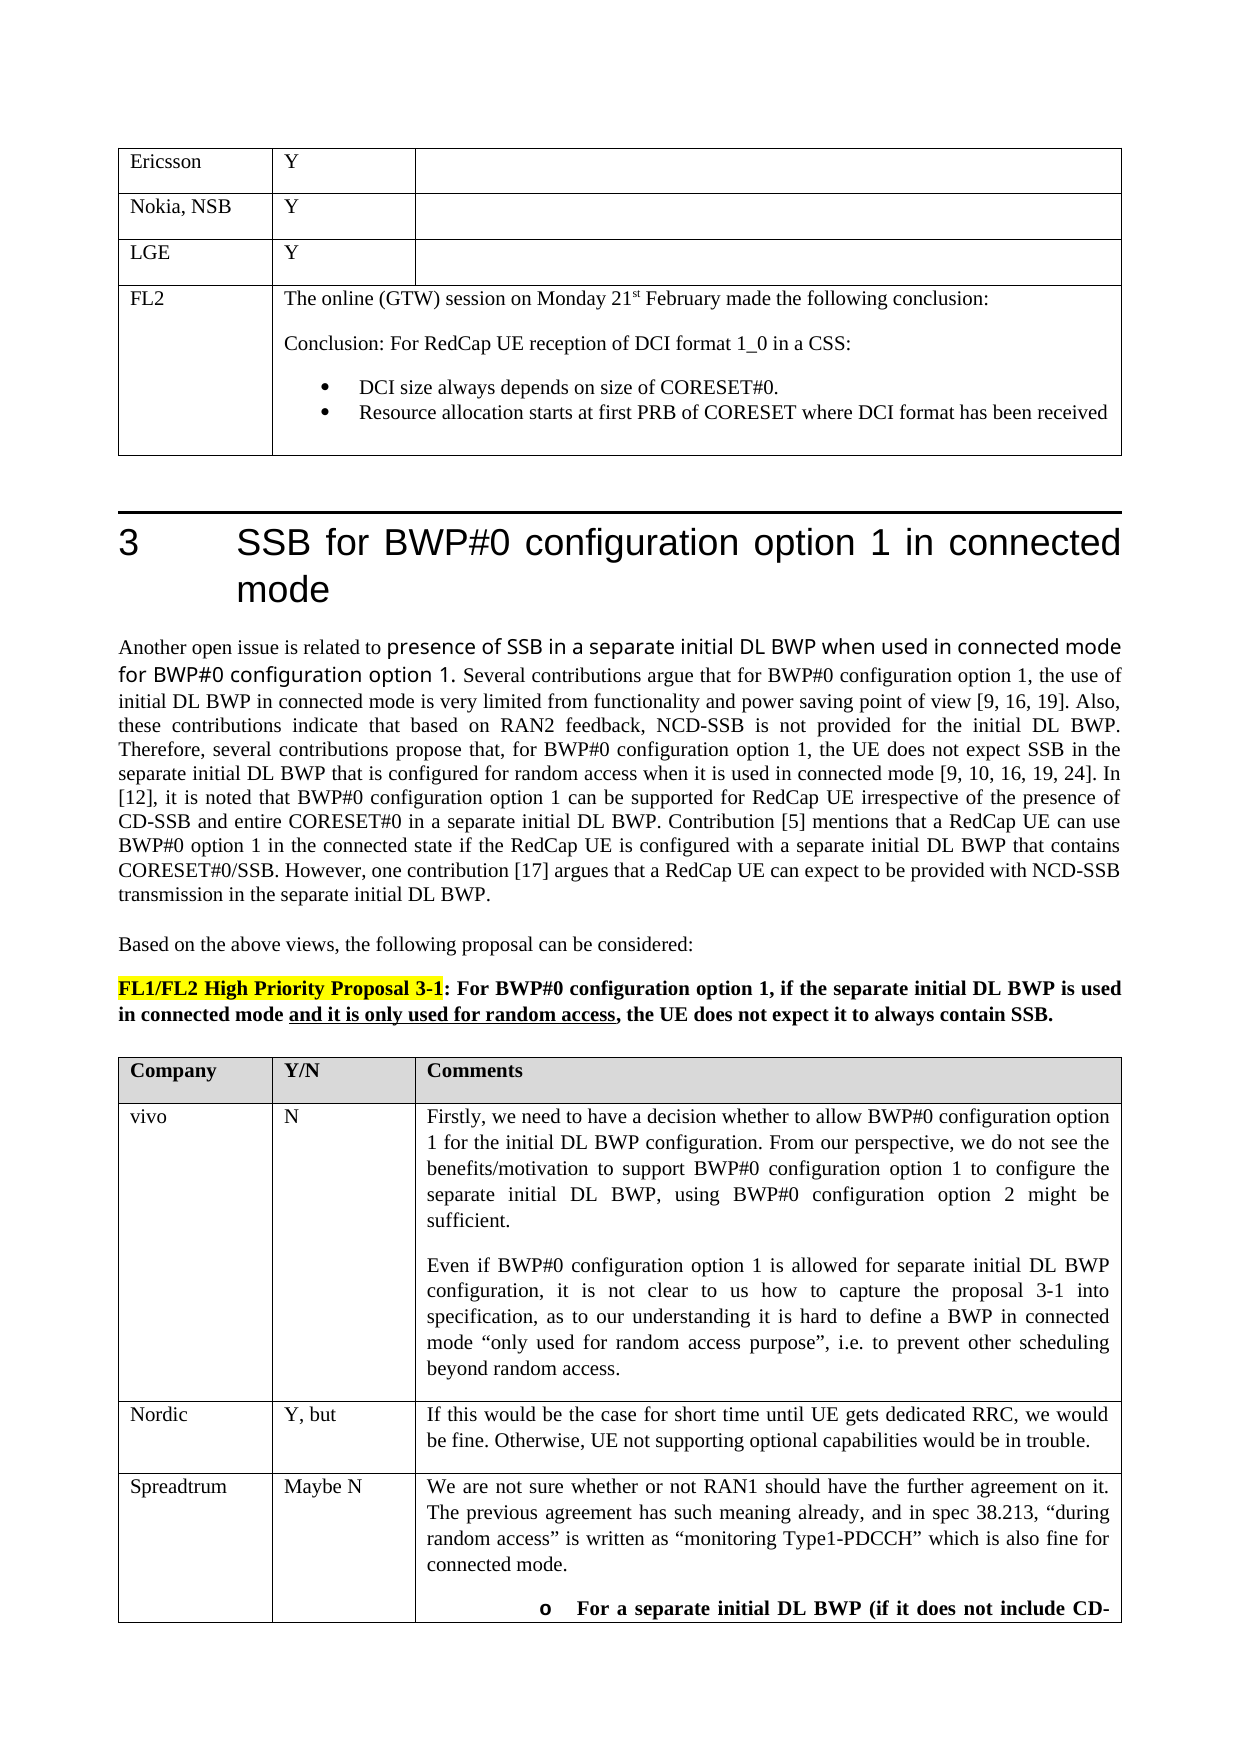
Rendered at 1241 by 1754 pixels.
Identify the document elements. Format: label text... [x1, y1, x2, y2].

table_cell Maybe N [273, 1474, 415, 1622]
text Based on the above views, the following proposal can be considered: [118, 906, 1122, 956]
table_cell Y, but [273, 1402, 415, 1473]
table_cell [416, 240, 1121, 285]
text Another open issue is related to presence of SSB in a separate initial DL BWP when used in connected mode for BWP#0 configuration option 1. Several contributions argue that for BWP#0 configuration option 1, the use of initial DL BWP in connected mode is very limited from functionality and power saving point of view [9, 16, 19]. Also, these contributions indicate that based on RAN2 feedback, NCD-SSB is not provided for the initial DL BWP. Therefore, several contributions propose that, for BWP#0 configuration option 1, the UE does not expect SSB in the separate initial DL BWP that is configured for random access when it is used in connected mode [9, 10, 16, 19, 24]. In [12], it is noted that BWP#0 configuration option 1 can be supported for RedCap UE irrespective of the presence of CD-SSB and entire CORESET#0 in a separate initial DL BWP. Contribution [5] mentions that a RedCap UE can use BWP#0 option 1 in the connected state if the RedCap UE is configured with a separate initial DL BWP that contains CORESET#0/SSB. However, one contribution [17] argues that a RedCap UE can expect to be provided with NCD-SSB transmission in the separate initial DL BWP. [118, 632, 1122, 906]
table_cell LGE [119, 240, 272, 285]
table_cell [416, 194, 1121, 239]
table_cell If this would be the case for short time until UE gets dedicated RRC, we would be fine. Otherwise, UE not supporting optional capabilities would be in trouble. [416, 1402, 1121, 1473]
table_header Company [119, 1058, 272, 1103]
table_cell Spreadtrum [119, 1474, 272, 1622]
table_cell Y [273, 194, 415, 239]
table_header Comments [416, 1058, 1121, 1103]
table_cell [416, 1474, 1121, 1622]
table_cell Nordic [119, 1402, 272, 1473]
table_header Y/N [273, 1058, 415, 1103]
table_cell Ericsson [119, 149, 272, 193]
table_cell The online (GTW) session on Monday 21st February made the following conclusion: Conclusion: For RedCap UE reception of DCI format 1_0 in a CSS: DCI size always depends on size of CORESET#0. Resource allocation starts at first PRB of CORESET where DCI format has been received [273, 286, 1121, 455]
table_cell vivo [119, 1104, 272, 1401]
table_cell Nokia, NSB [119, 194, 272, 239]
table_cell N [273, 1104, 415, 1401]
table_cell Y [273, 149, 415, 193]
subtitle SSB for BWP#0 configuration option 1 in connected mode [118, 514, 1122, 610]
text FL1/FL2 High Priority Proposal 3-1: For BWP#0 configuration option 1, if the separate initial DL BWP is used in connected mode and it is only used for random access, the UE does not expect it to always contain SSB. [118, 976, 1122, 1026]
table_cell Y [273, 240, 415, 285]
table_cell [416, 149, 1121, 193]
table_cell FL2 [119, 286, 272, 455]
table_cell Firstly, we need to have a decision whether to allow BWP#0 configuration option 1 for the initial DL BWP configuration. From our perspective, we do not see the benefits/motivation to support BWP#0 configuration option 1 to configure the separate initial DL BWP, using BWP#0 configuration option 2 might be sufficient. Even if BWP#0 configuration option 1 is allowed for separate initial DL BWP configuration, it is not clear to us how to capture the proposal 3-1 into specification, as to our understanding it is hard to define a BWP in connected mode “only used for random access purpose”, i.e. to prevent other scheduling beyond random access. [416, 1104, 1121, 1401]
